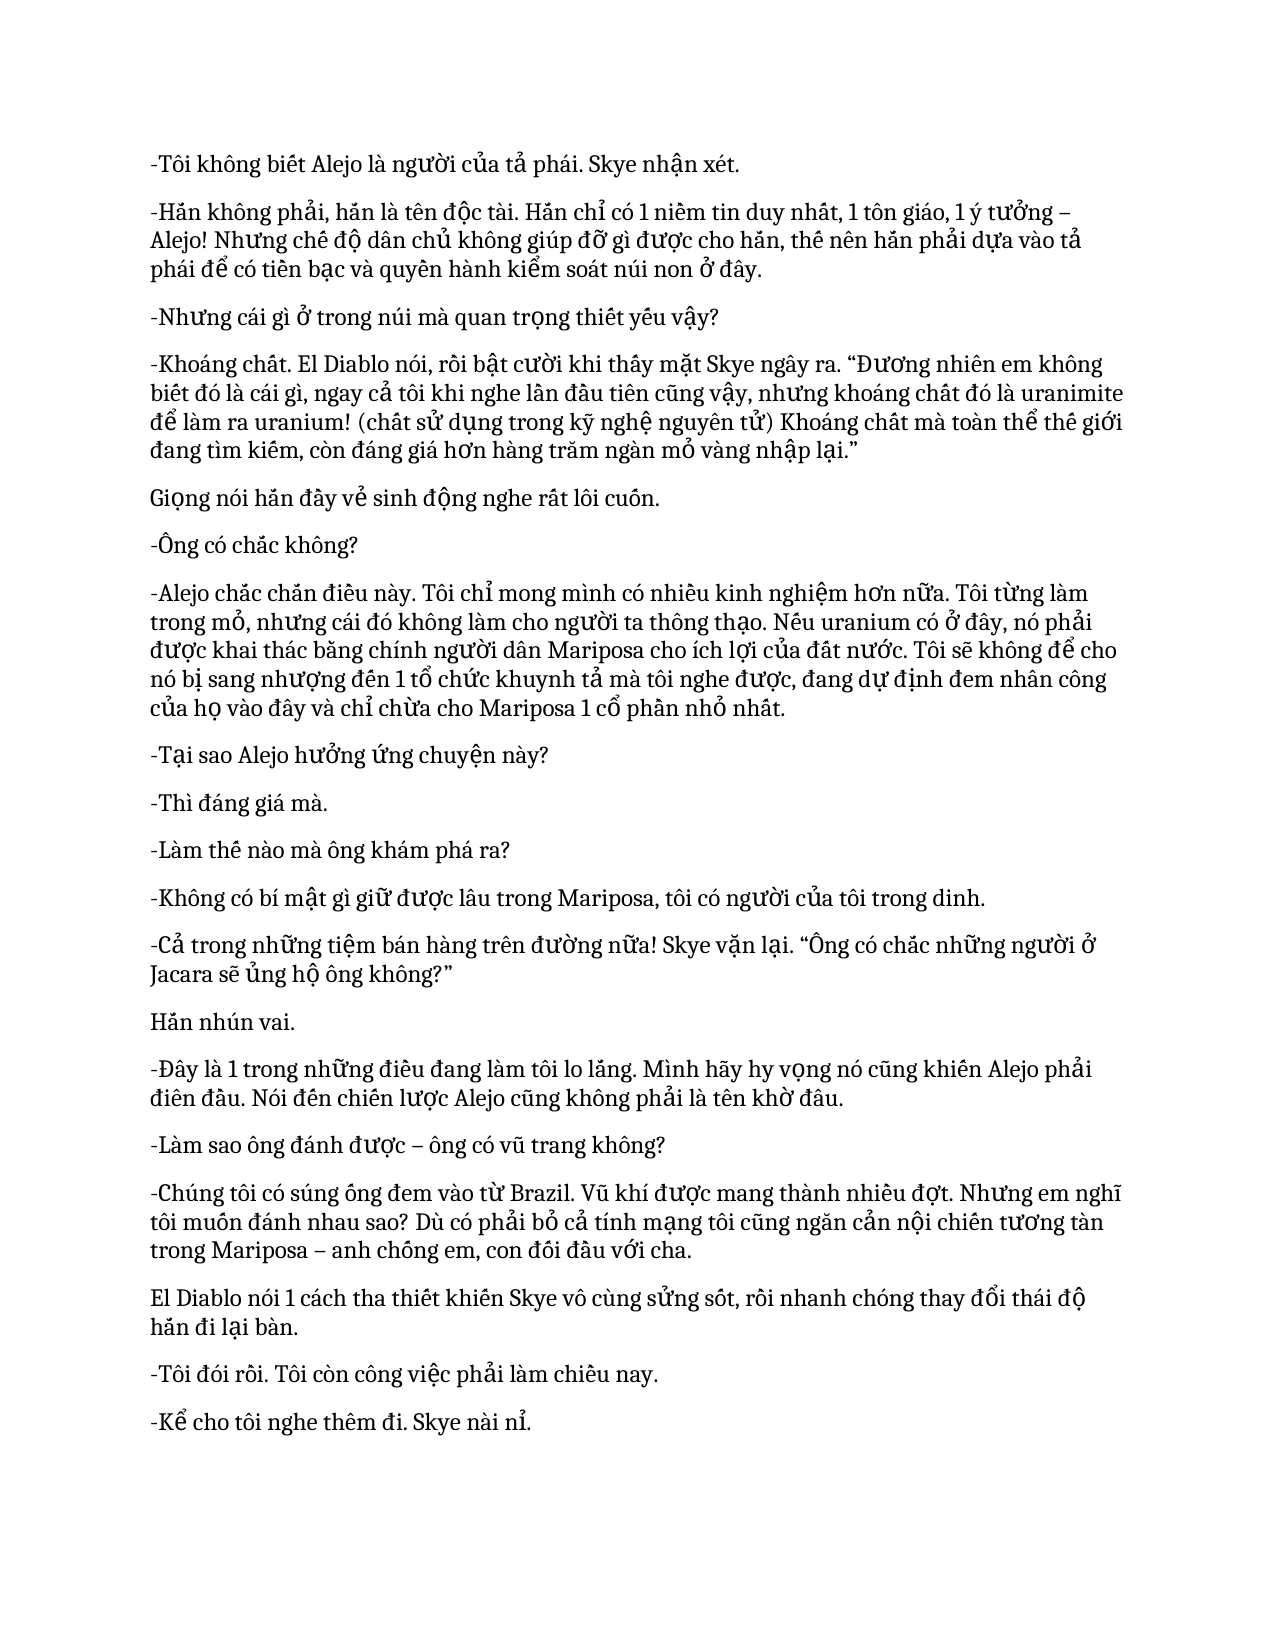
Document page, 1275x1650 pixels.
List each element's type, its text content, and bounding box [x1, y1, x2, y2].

text El Diablo nói 1 cách tha thiết khiến Skye vô cùng sửng sốt, rồi nhanh chóng thay đổi thái độ hắn đi lại bàn. [150, 1284, 1125, 1341]
text -Làm sao ông đánh được – ông có vũ trang không? [150, 1131, 1125, 1160]
text -Chúng tôi có súng ống đem vào từ Brazil. Vũ khí được mang thành nhiều đợt. Nhưng em nghĩ tôi muốn đánh nhau sao? Dù có phải bỏ cả tính mạng tôi cũng ngăn cản nội chiến tương tàn trong Mariposa – anh chống em, con đối đầu với cha. [150, 1179, 1125, 1265]
text -Làm thế nào mà ông khám phá ra? [150, 836, 1125, 865]
text -Cả trong những tiệm bán hàng trên đường nữa! Skye vặn lại. “Ông có chắc những người ở Jacara sẽ ủng hộ ông không?” [150, 931, 1125, 989]
text -Không có bí mật gì giữ được lâu trong Mariposa, tôi có người của tôi trong dinh. [150, 884, 1125, 912]
text Hắn nhún vai. [150, 1007, 1125, 1036]
text -Thì đáng giá mà. [150, 789, 1125, 817]
text -Khoáng chất. El Diablo nói, rồi bật cười khi thấy mặt Skye ngây ra. “Đương nhiên em không biết đó là cái gì, ngay cả tôi khi nghe lần đầu tiên cũng vậy, nhưng khoáng chất đó là uranimite để làm ra uranium! (chất sử dụng trong kỹ nghệ nguyên tử) Khoáng chất mà toàn thể thế giới đang tìm kiếm, còn đáng giá hơn hàng trăm ngàn mỏ vàng nhập lại.” [150, 350, 1125, 465]
text -Ông có chắc không? [150, 531, 1125, 560]
text -Tôi không biết Alejo là người của tả phái. Skye nhận xét. [150, 150, 1125, 179]
text Giọng nói hắn đầy vẻ sinh động nghe rất lôi cuốn. [150, 484, 1125, 512]
text -Kể cho tôi nghe thêm đi. Skye nài nỉ. [150, 1407, 1125, 1436]
text -Tại sao Alejo hưởng ứng chuyện này? [150, 741, 1125, 770]
text -Alejo chắc chắn điều này. Tôi chỉ mong mình có nhiều kinh nghiệm hơn nữa. Tôi từng làm trong mỏ, nhưng cái đó không làm cho người ta thông thạo. Nếu uranium có ở đây, nó phải được khai thác bằng chính người dân Mariposa cho ích lợi của đất nước. Tôi sẽ không để cho nó bị sang nhượng đến 1 tổ chức khuynh tả mà tôi nghe được, đang dự định đem nhân công của họ vào đây và chỉ chừa cho Mariposa 1 cổ phần nhỏ nhất. [150, 579, 1125, 722]
text -Nhưng cái gì ở trong núi mà quan trọng thiết yếu vậy? [150, 302, 1125, 331]
text -Đây là 1 trong những điều đang làm tôi lo lắng. Mình hãy hy vọng nó cũng khiến Alejo phải điên đầu. Nói đến chiến lược Alejo cũng không phải là tên khờ đâu. [150, 1055, 1125, 1112]
text -Hắn không phải, hắn là tên độc tài. Hắn chỉ có 1 niềm tin duy nhất, 1 tôn giáo, 1 ý tưởng – Alejo! Nhưng chế độ dân chủ không giúp đỡ gì được cho hắn, thế nên hắn phải dựa vào tả phái để có tiền bạc và quyền hành kiểm soát núi non ở đây. [150, 197, 1125, 284]
text -Tôi đói rồi. Tôi còn công việc phải làm chiều nay. [150, 1360, 1125, 1389]
